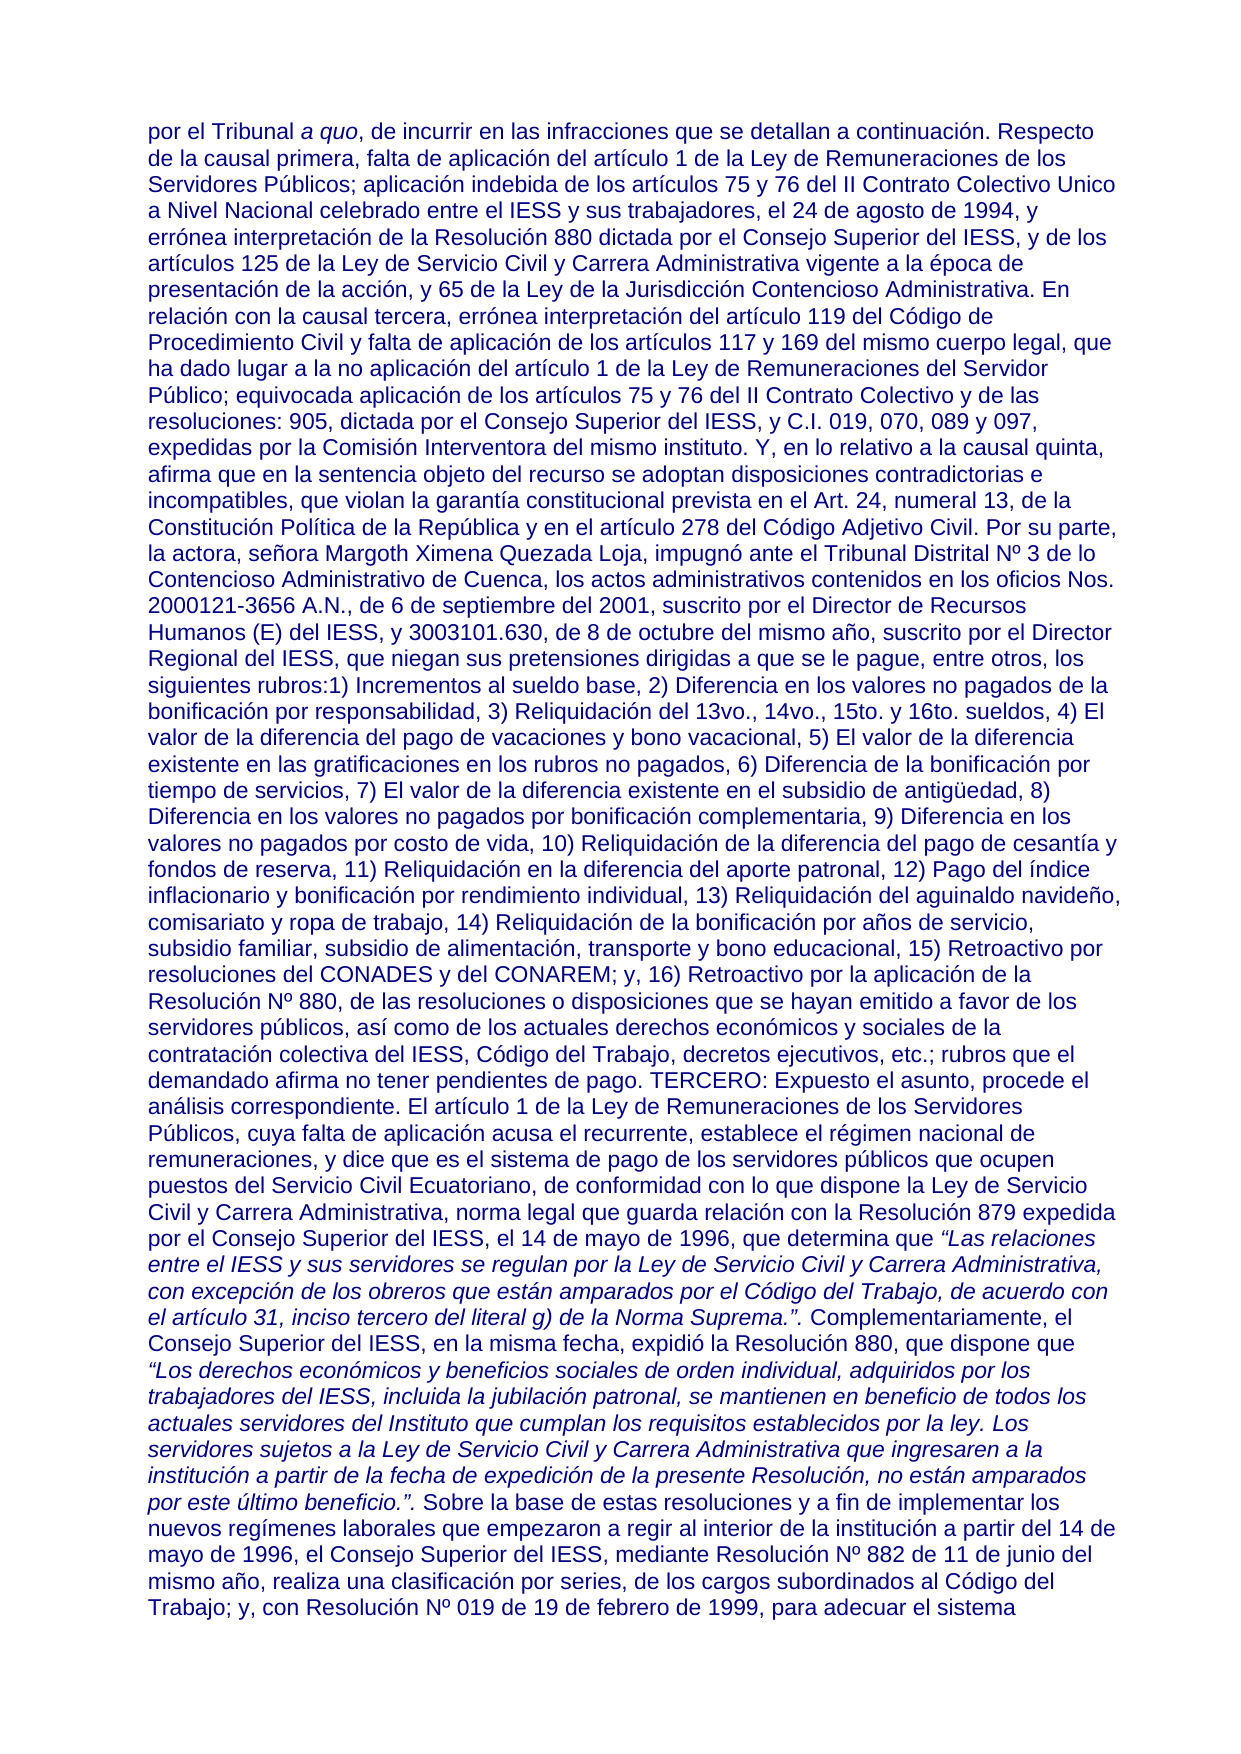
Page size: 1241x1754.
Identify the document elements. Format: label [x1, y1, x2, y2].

text [148, 118, 1122, 1620]
